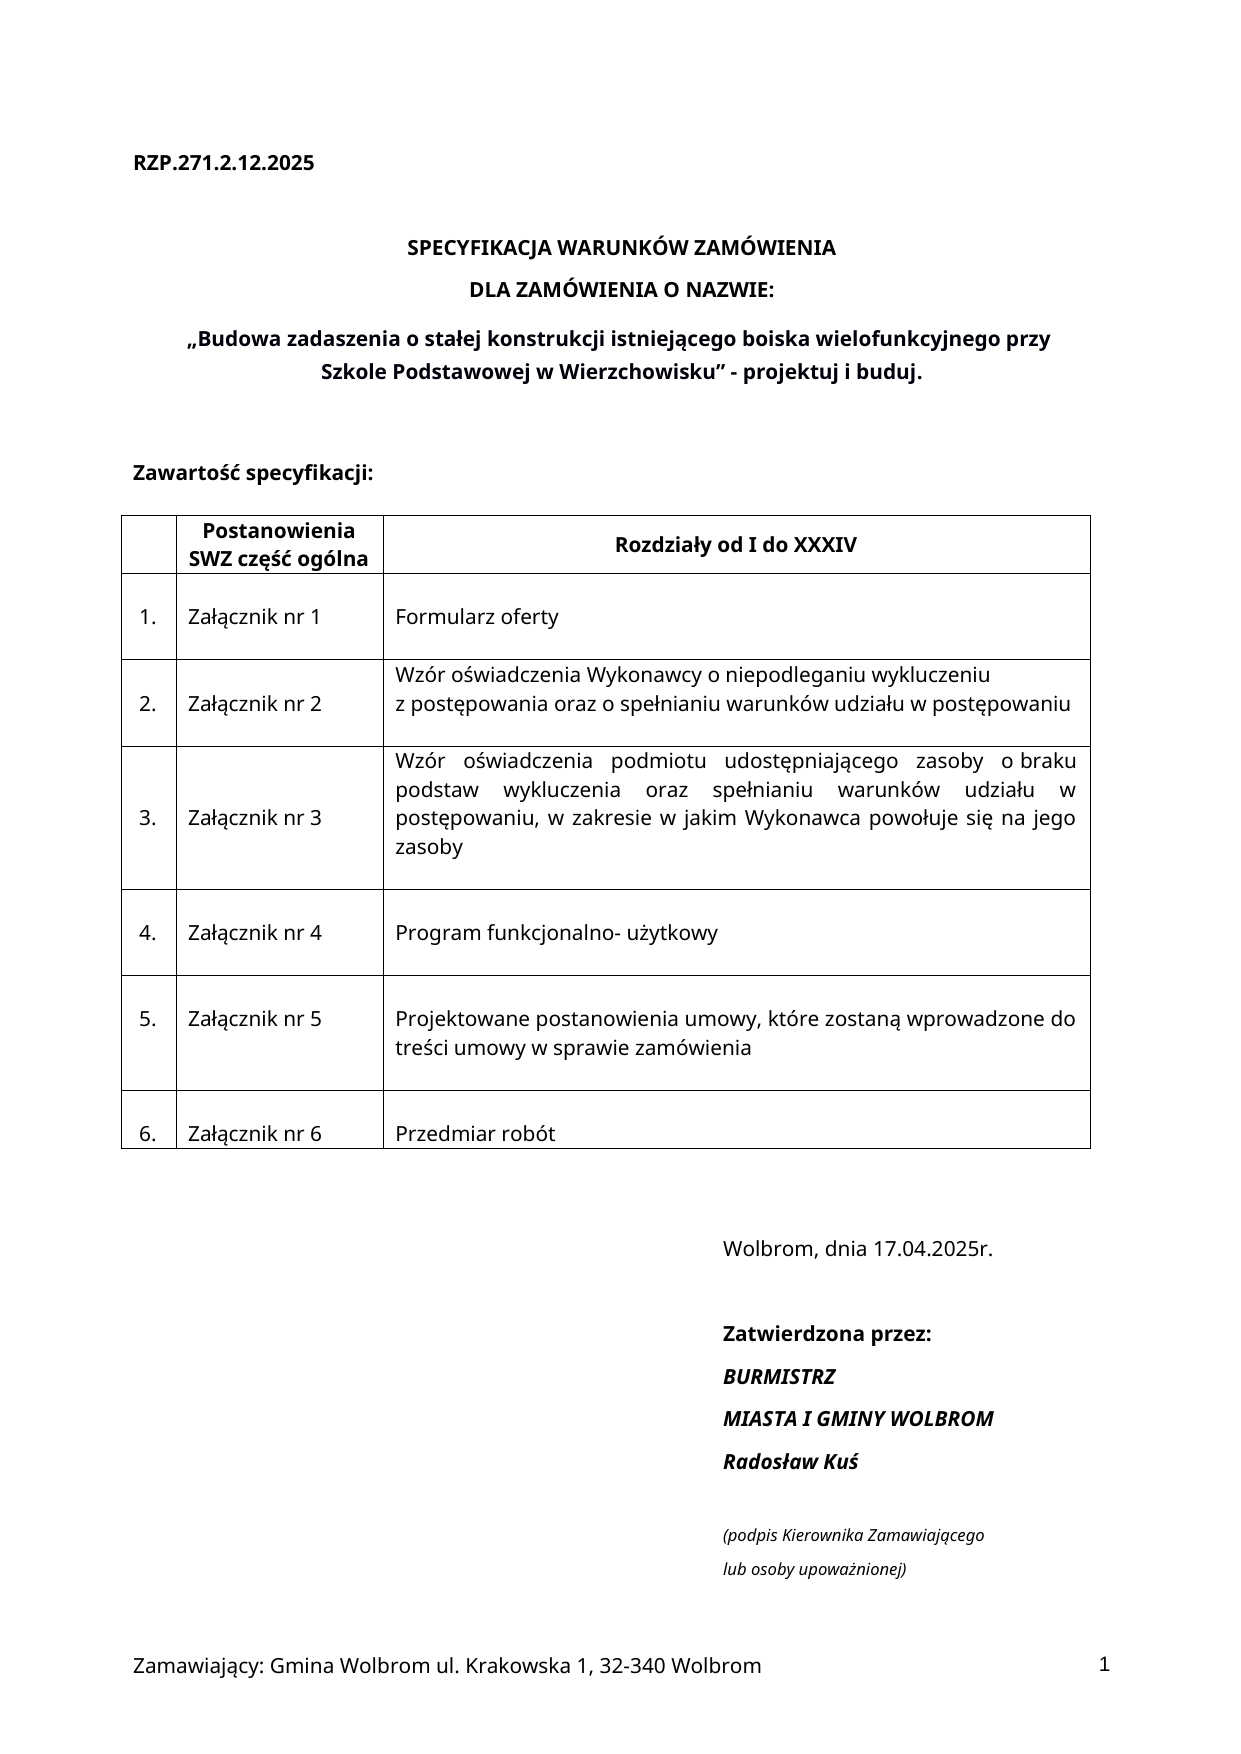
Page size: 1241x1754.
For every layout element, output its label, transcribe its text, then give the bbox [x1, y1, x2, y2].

table_cell 6. [122, 1091, 176, 1148]
table_cell Załącznik nr 3 [177, 747, 383, 889]
table_cell Wzór oświadczenia podmiotu udostępniającego zasoby o braku podstaw wykluczenia oraz spełnianiu warunków udziału w postępowaniu, w zakresie w jakim Wykonawca powołuje się na jego zasoby [384, 747, 1090, 889]
table_cell Formularz oferty [384, 574, 1090, 659]
table_cell 5. [122, 976, 176, 1090]
text DLA ZAMÓWIENIA O NAZWIE: [133, 276, 1110, 304]
table_cell Wzór oświadczenia Wykonawcy o niepodleganiu wykluczeniu z postępowania oraz o spełnianiu warunków udziału w postępowaniu [384, 660, 1090, 746]
table_header [122, 516, 176, 573]
text lub osoby upoważnionej) [649, 1558, 1107, 1581]
table_header Postanowienia SWZ część ogólna [177, 516, 383, 573]
table_cell 3. [122, 747, 176, 889]
text (podpis Kierownika Zamawiającego [723, 1490, 1107, 1547]
table_cell 1. [122, 574, 176, 659]
text Zawartość specyfikacji: [133, 458, 1107, 486]
text BURMISTRZ MIASTA I GMINY WOLBROM Radosław Kuś [723, 1362, 1107, 1476]
text Zatwierdzona przez: [723, 1277, 1107, 1348]
text RZP.271.2.12.2025 [133, 148, 1110, 176]
table_cell Załącznik nr 2 [177, 660, 383, 746]
table_cell Załącznik nr 4 [177, 890, 383, 975]
table_cell Program funkcjonalno- użytkowy [384, 890, 1090, 975]
text Wolbrom, dnia 17.04.2025r. [649, 1234, 1107, 1263]
table_cell Załącznik nr 6 [177, 1091, 383, 1148]
table_header Rozdziały od I do XXXIV [384, 516, 1090, 573]
table_cell 2. [122, 660, 176, 746]
text SPECYFIKACJA WARUNKÓW ZAMÓWIENIA [133, 233, 1110, 261]
table_cell Załącznik nr 1 [177, 574, 383, 659]
text „Budowa zadaszenia o stałej konstrukcji istniejącego boiska wielofunkcyjnego przy Szkole Podstawowej w Wierzchowisku” - projektuj i buduj. [133, 324, 1110, 385]
table_cell Załącznik nr 5 [177, 976, 383, 1090]
table_cell Przedmiar robót [384, 1091, 1090, 1148]
table_cell 4. [122, 890, 176, 975]
table_cell Projektowane postanowienia umowy, które zostaną wprowadzone do treści umowy w sprawie zamówienia [384, 976, 1090, 1090]
